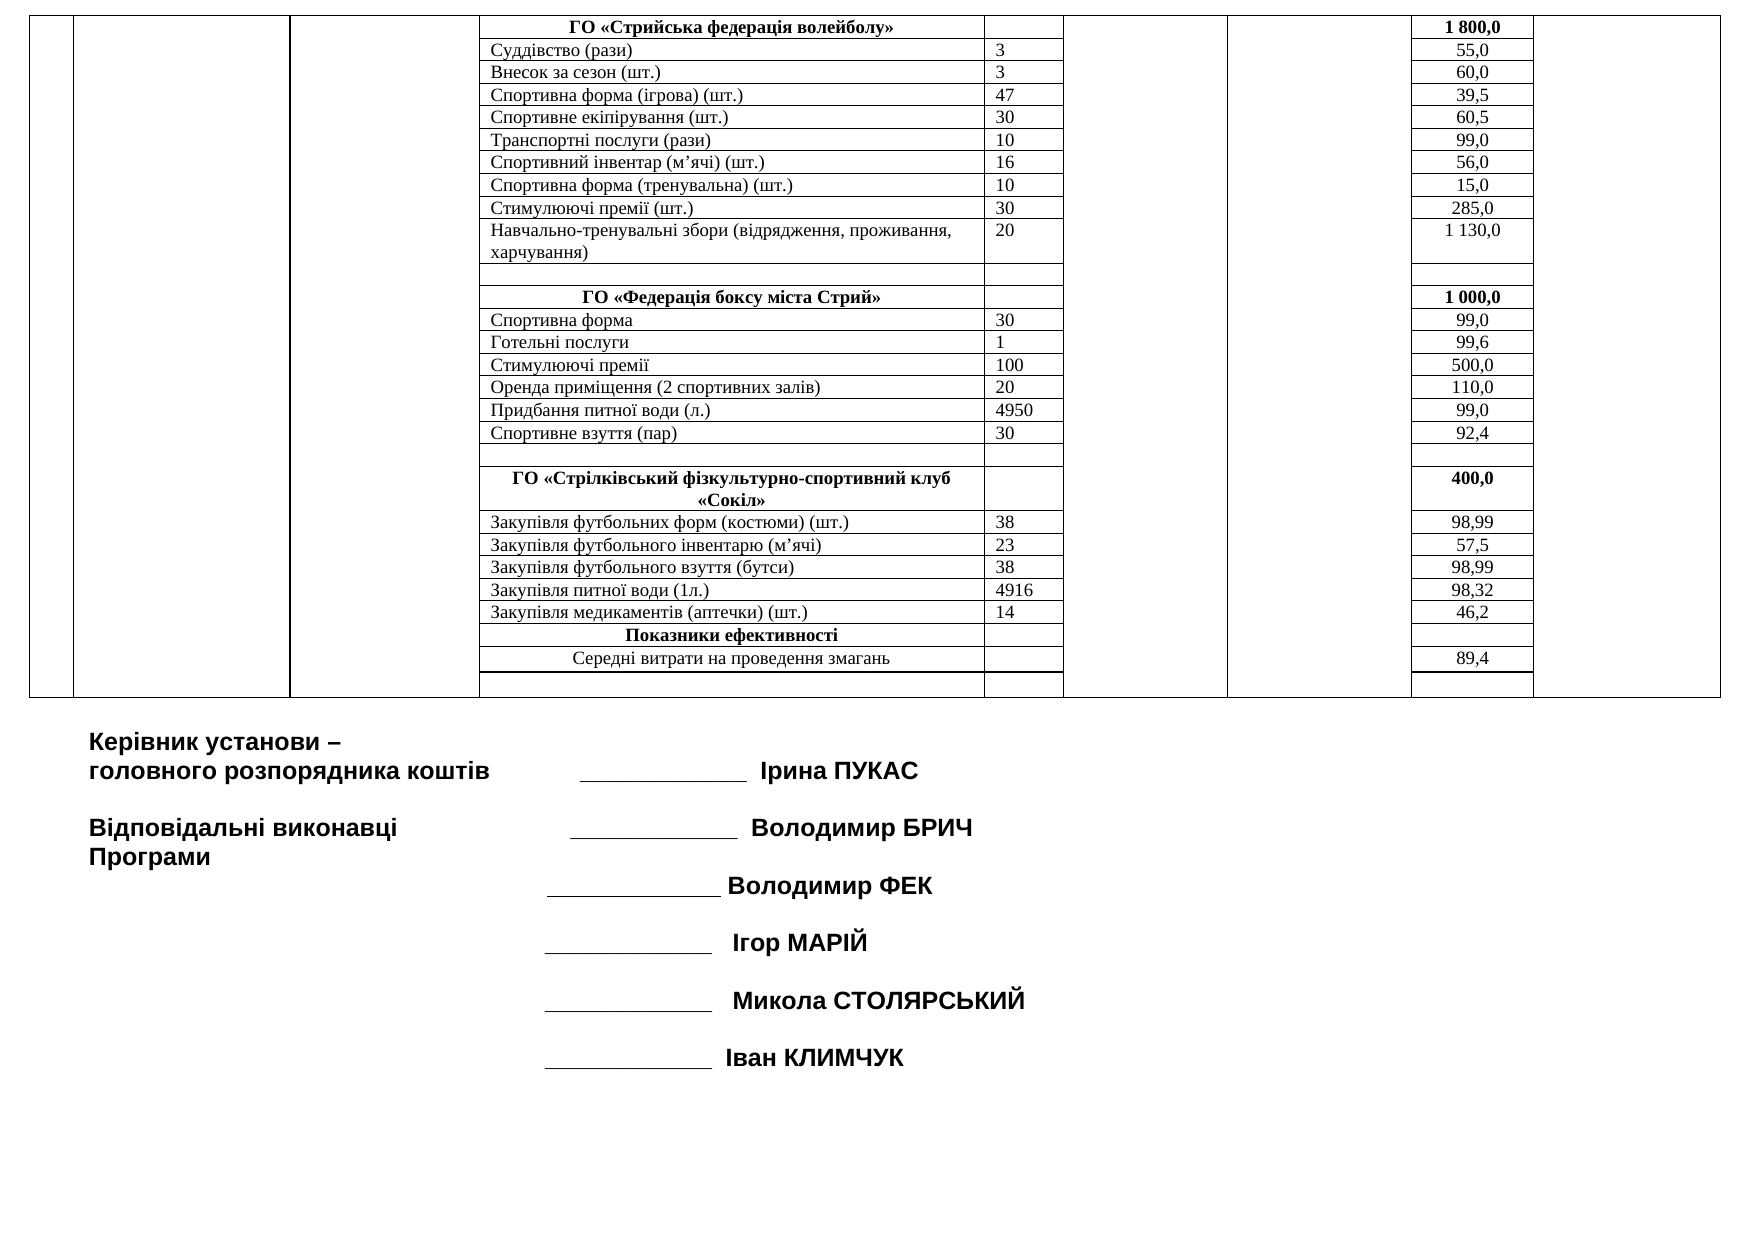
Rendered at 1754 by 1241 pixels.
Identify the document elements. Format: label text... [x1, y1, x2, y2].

table_cell [985, 467, 1063, 510]
table_cell ГО «Стрийська федерація волейболу» [480, 16, 984, 37]
table_cell [480, 264, 984, 285]
table_cell 98,99 [1412, 511, 1533, 533]
table_cell 23 [985, 534, 1063, 555]
table_cell 99,6 [1412, 331, 1533, 353]
table_cell 38 [985, 556, 1063, 578]
table_cell Придбання питної води (л.) [480, 399, 984, 421]
table_cell 10 [985, 129, 1063, 150]
table_cell Стимулюючі премії (шт.) [480, 197, 984, 218]
table_cell 1 800,0 [1412, 16, 1533, 37]
table_cell Готельні послуги [480, 331, 984, 353]
table_cell [985, 647, 1063, 671]
text Програми [89, 842, 1665, 871]
text Керівник установи – [89, 727, 1665, 756]
table_cell 30 [985, 106, 1063, 128]
table_cell Внесок за сезон (шт.) [480, 61, 984, 83]
table_cell Спортивна форма [480, 309, 984, 330]
table_cell [1412, 673, 1533, 697]
table_cell 100 [985, 354, 1063, 375]
table_cell [985, 444, 1063, 466]
table_cell [1412, 624, 1533, 646]
table_cell Спортивна форма (ігрова) (шт.) [480, 84, 984, 105]
table_cell Спортивна форма (тренувальна) (шт.) [480, 174, 984, 196]
table_cell Спортивне екіпірування (шт.) [480, 106, 984, 128]
table_cell 39,5 [1412, 84, 1533, 105]
table_cell 38 [985, 511, 1063, 533]
table_cell Закупівля футбольних форм (костюми) (шт.) [480, 511, 984, 533]
table_cell 3 [985, 39, 1063, 60]
table_cell 10 [985, 174, 1063, 196]
table_cell 30 [985, 422, 1063, 443]
text Володимир ФЕК [89, 871, 1665, 899]
table_cell 400,0 [1412, 467, 1533, 510]
table_cell Закупівля медикаментів (аптечки) (шт.) [480, 601, 984, 623]
table_cell Показники ефективності [480, 624, 984, 646]
table_cell 1 130,0 [1412, 219, 1533, 262]
table_cell 98,32 [1412, 579, 1533, 600]
table_cell 285,0 [1412, 197, 1533, 218]
text Відповідальні виконавці ____________ Володимир БРИЧ [89, 813, 1665, 842]
table_cell 60,5 [1412, 106, 1533, 128]
table_cell 30 [985, 197, 1063, 218]
table_cell Закупівля футбольного взуття (бутси) [480, 556, 984, 578]
table_cell [985, 673, 1063, 697]
table_cell 4916 [985, 579, 1063, 600]
table_cell Закупівля питної води (1л.) [480, 579, 984, 600]
table_cell [480, 444, 984, 466]
table_cell Транспортні послуги (рази) [480, 129, 984, 150]
table_cell ГО «Федерація боксу міста Стрий» [480, 286, 984, 308]
table_cell 1 [985, 331, 1063, 353]
table_cell 15,0 [1412, 174, 1533, 196]
table_cell ГО «Стрілківський фізкультурно-спортивний клуб «Сокіл» [480, 467, 984, 510]
table_cell [985, 624, 1063, 646]
table_cell Спортивне взуття (пар) [480, 422, 984, 443]
table_cell 4950 [985, 399, 1063, 421]
table_cell 98,99 [1412, 556, 1533, 578]
table_cell 30 [985, 309, 1063, 330]
table_cell 1 000,0 [1412, 286, 1533, 308]
text ____________ Микола СТОЛЯРСЬКИЙ [89, 986, 1665, 1014]
table_cell [480, 673, 984, 697]
table_cell 99,0 [1412, 399, 1533, 421]
table_cell [985, 286, 1063, 308]
table_cell 56,0 [1412, 151, 1533, 173]
table_cell Спортивний інвентар (м’ячі) (шт.) [480, 151, 984, 173]
table_cell Навчально-тренувальні збори (відрядження, проживання, харчування) [480, 219, 984, 262]
table_cell 500,0 [1412, 354, 1533, 375]
table_cell 3 [985, 61, 1063, 83]
table_cell [985, 264, 1063, 285]
table_cell 110,0 [1412, 376, 1533, 398]
table_cell 14 [985, 601, 1063, 623]
table_cell 55,0 [1412, 39, 1533, 60]
table_cell [985, 16, 1063, 37]
table_cell Закупівля футбольного інвентарю (м’ячі) [480, 534, 984, 555]
table_cell 46,2 [1412, 601, 1533, 623]
table_cell Суддівство (рази) [480, 39, 984, 60]
table_cell 57,5 [1412, 534, 1533, 555]
table_cell 20 [985, 219, 1063, 262]
table_cell 99,0 [1412, 309, 1533, 330]
text ____________ Іван КЛИМЧУК [89, 1043, 1665, 1072]
text головного розпорядника коштів ____________ Ірина ПУКАС [89, 756, 1665, 784]
table_cell [1412, 264, 1533, 285]
table_cell Середні витрати на проведення змагань [480, 647, 984, 671]
table_cell 20 [985, 376, 1063, 398]
table_cell 60,0 [1412, 61, 1533, 83]
text ____________ Ігор МАРІЙ [89, 928, 1665, 957]
table_cell 99,0 [1412, 129, 1533, 150]
table_cell 16 [985, 151, 1063, 173]
table_cell 47 [985, 84, 1063, 105]
table_cell 89,4 [1412, 647, 1533, 671]
table_cell Оренда приміщення (2 спортивних залів) [480, 376, 984, 398]
table_cell 92,4 [1412, 422, 1533, 443]
table_cell Стимулюючі премії [480, 354, 984, 375]
table_cell [1412, 444, 1533, 466]
